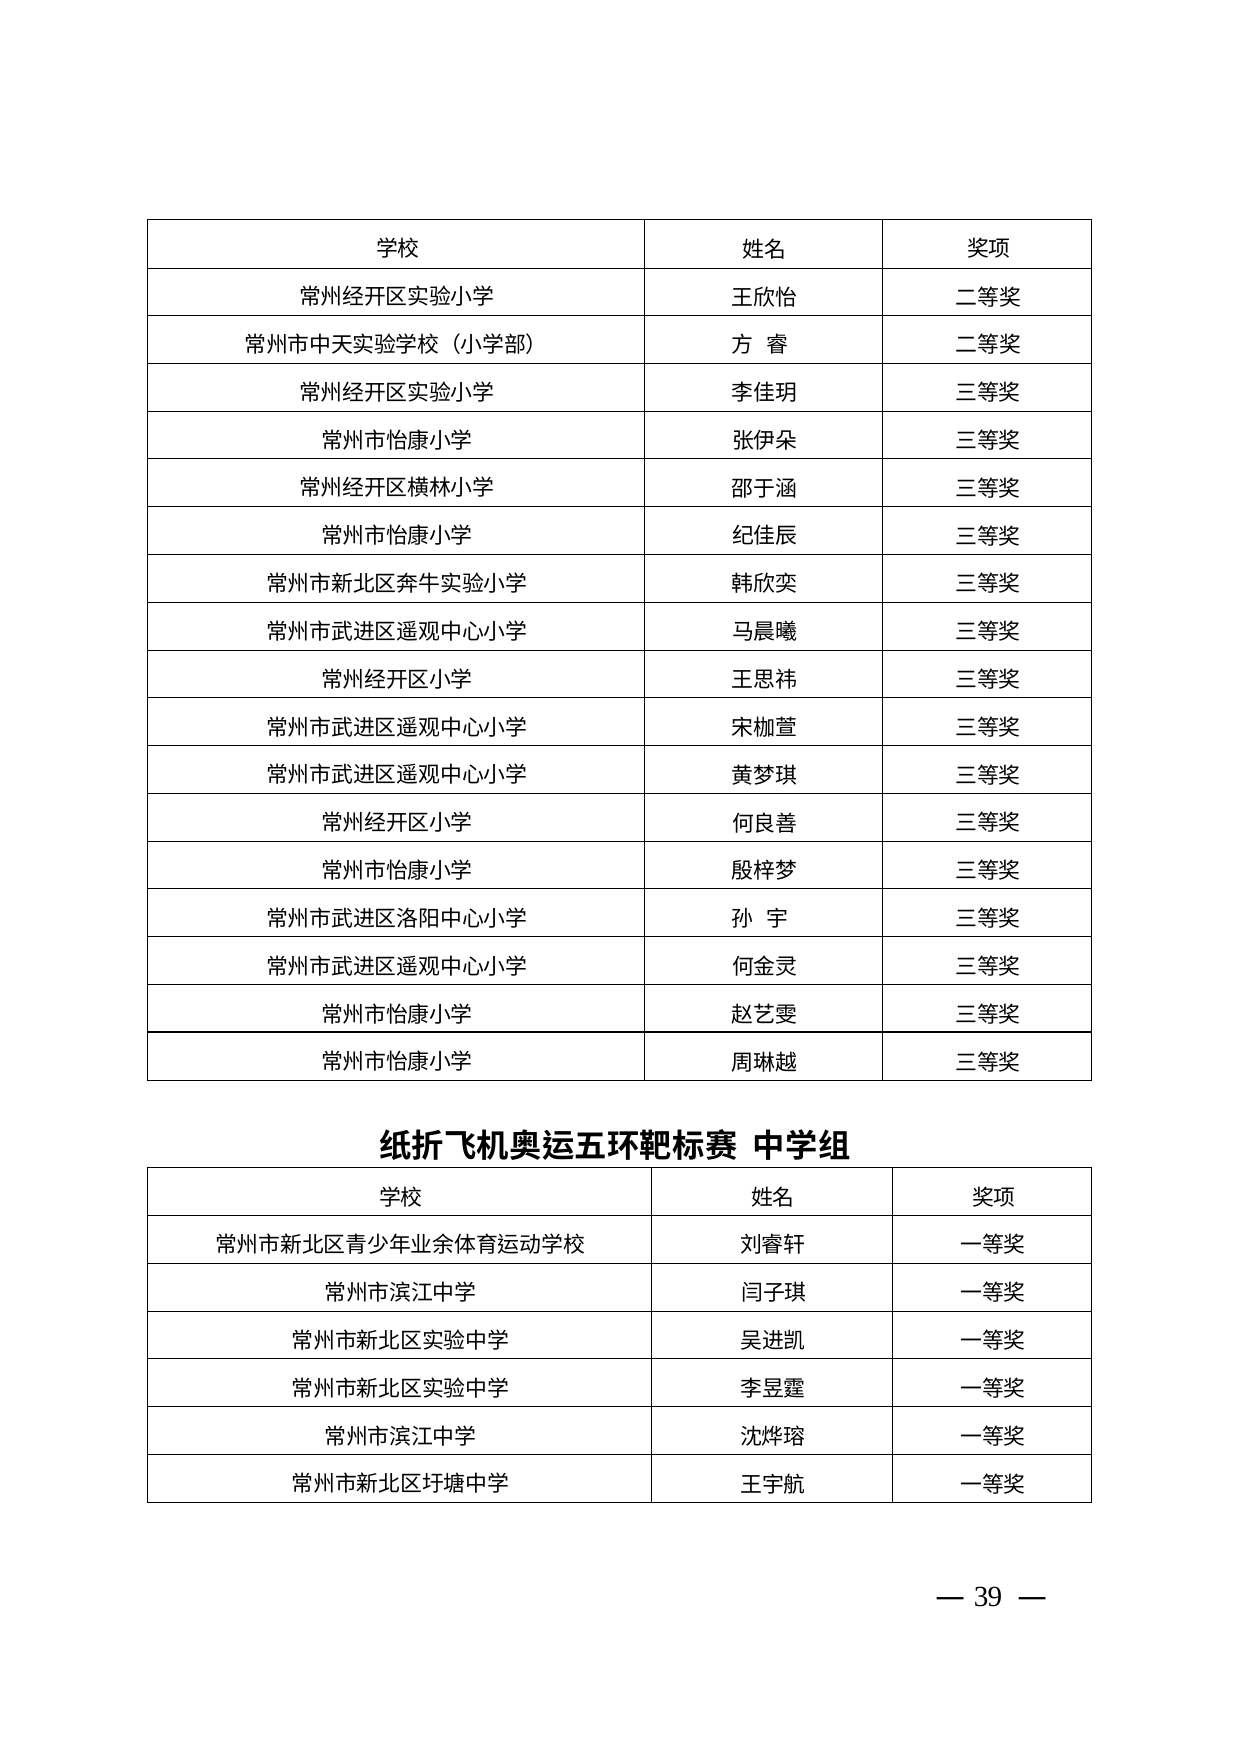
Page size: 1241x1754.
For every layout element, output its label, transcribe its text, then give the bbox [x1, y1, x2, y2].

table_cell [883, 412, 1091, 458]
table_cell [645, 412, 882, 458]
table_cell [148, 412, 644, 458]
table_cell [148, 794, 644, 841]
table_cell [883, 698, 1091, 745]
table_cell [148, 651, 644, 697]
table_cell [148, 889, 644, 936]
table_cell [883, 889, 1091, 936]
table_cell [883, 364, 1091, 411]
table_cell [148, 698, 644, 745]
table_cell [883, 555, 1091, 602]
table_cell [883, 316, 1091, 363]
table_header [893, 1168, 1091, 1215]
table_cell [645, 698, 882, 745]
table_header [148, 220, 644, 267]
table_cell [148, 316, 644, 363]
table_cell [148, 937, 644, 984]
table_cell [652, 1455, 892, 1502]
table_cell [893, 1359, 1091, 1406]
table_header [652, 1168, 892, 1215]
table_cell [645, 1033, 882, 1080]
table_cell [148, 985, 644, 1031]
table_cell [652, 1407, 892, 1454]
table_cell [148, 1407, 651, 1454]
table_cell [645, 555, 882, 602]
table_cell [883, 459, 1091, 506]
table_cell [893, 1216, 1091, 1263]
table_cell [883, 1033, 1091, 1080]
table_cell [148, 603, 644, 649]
text 纸折飞机奥运五环靶标赛 中学组 [379, 1125, 1093, 1165]
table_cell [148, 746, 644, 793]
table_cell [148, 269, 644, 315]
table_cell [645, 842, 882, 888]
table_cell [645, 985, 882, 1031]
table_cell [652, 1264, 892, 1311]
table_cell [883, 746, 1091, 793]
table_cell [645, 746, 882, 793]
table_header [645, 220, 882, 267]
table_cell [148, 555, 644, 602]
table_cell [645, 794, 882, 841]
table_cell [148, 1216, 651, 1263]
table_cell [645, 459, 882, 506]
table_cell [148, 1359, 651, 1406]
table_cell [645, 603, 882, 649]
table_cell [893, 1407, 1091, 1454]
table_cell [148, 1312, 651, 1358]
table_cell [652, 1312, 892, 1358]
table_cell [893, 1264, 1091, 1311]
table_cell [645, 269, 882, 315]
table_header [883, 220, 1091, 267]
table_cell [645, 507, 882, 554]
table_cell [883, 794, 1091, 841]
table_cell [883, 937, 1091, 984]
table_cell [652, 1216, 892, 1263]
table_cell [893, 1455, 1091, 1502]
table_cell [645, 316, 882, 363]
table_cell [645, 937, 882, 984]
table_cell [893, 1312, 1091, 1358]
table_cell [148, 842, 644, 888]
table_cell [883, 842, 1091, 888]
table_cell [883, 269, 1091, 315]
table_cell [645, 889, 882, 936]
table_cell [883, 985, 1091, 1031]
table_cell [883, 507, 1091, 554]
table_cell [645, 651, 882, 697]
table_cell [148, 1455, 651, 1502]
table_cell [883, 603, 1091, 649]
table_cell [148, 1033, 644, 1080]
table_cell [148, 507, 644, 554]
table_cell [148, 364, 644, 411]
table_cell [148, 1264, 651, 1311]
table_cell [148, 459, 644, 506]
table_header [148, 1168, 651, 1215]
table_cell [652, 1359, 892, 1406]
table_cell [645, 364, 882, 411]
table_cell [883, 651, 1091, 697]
